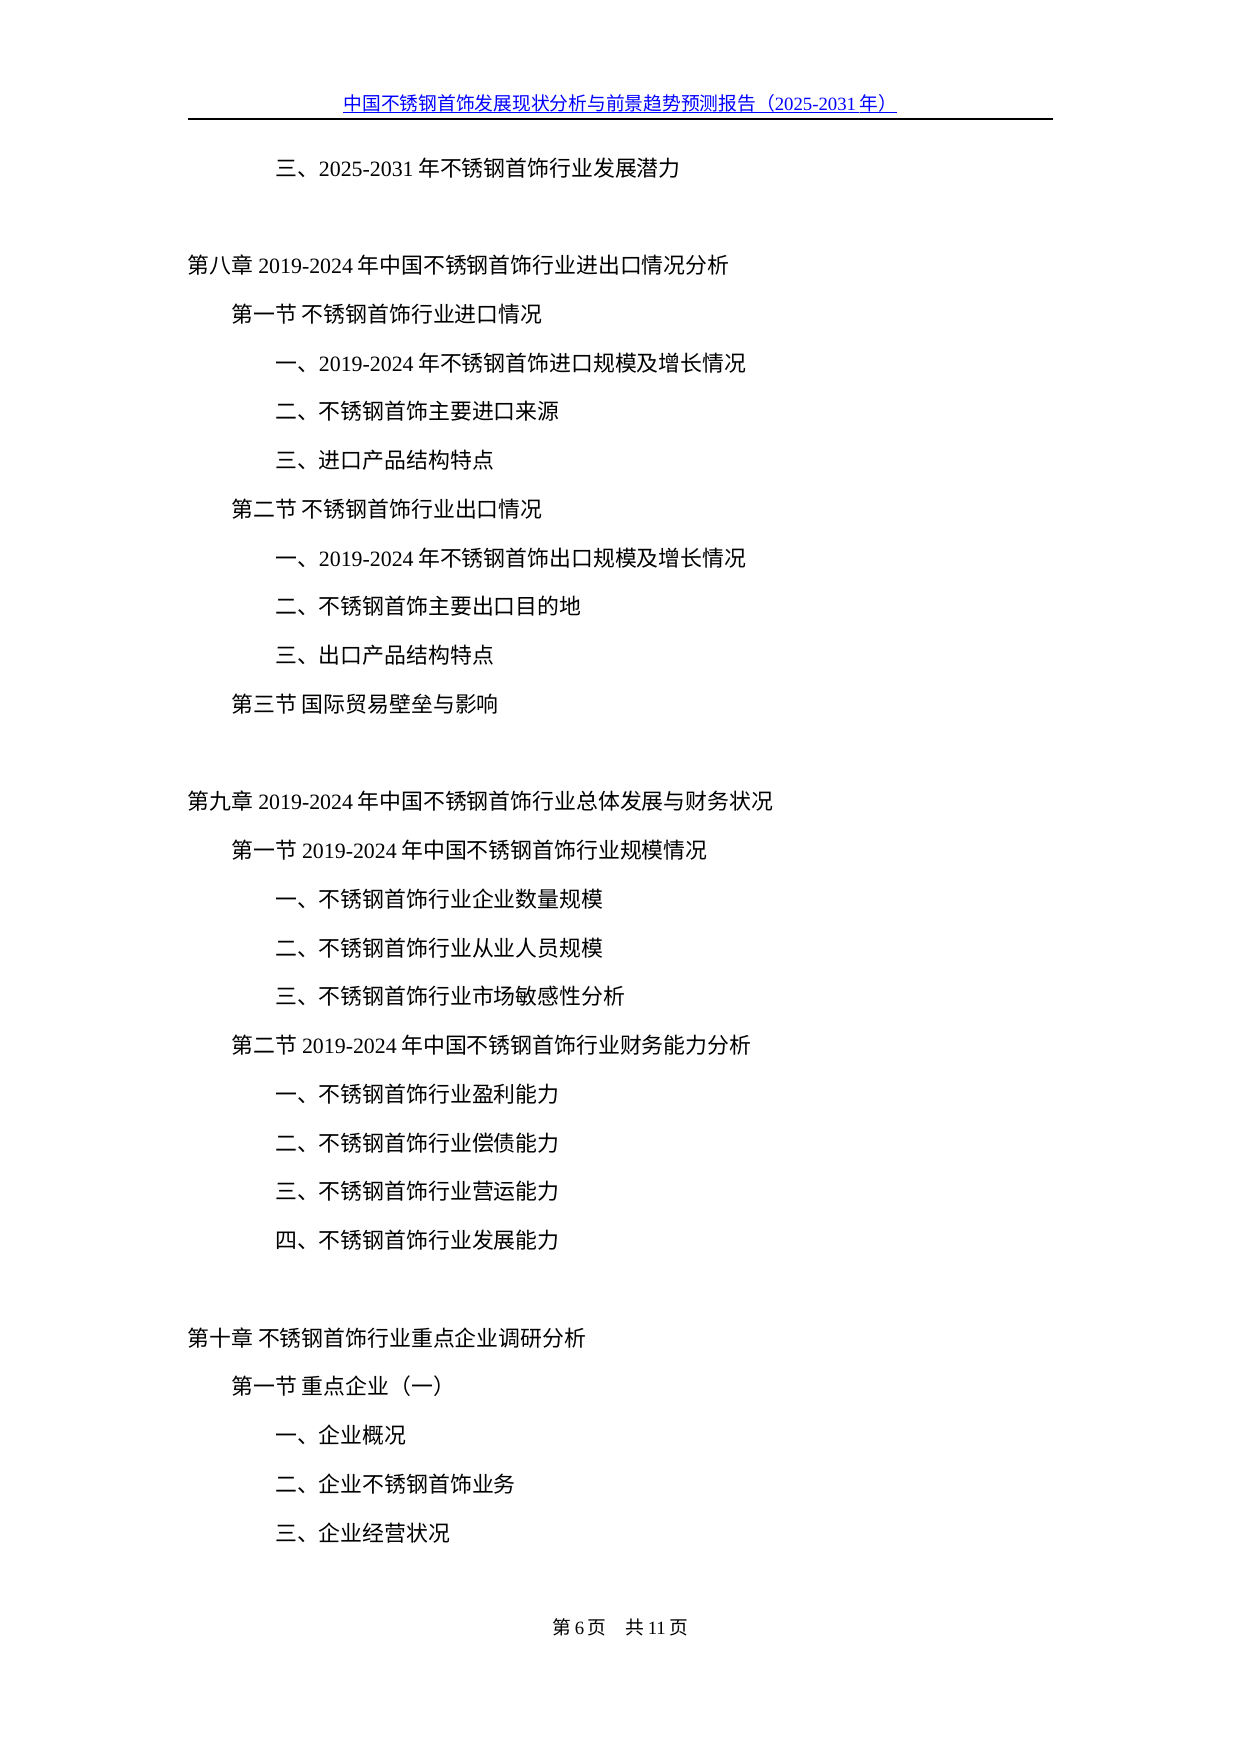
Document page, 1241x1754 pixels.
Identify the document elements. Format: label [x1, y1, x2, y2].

text [187, 150, 1053, 1548]
